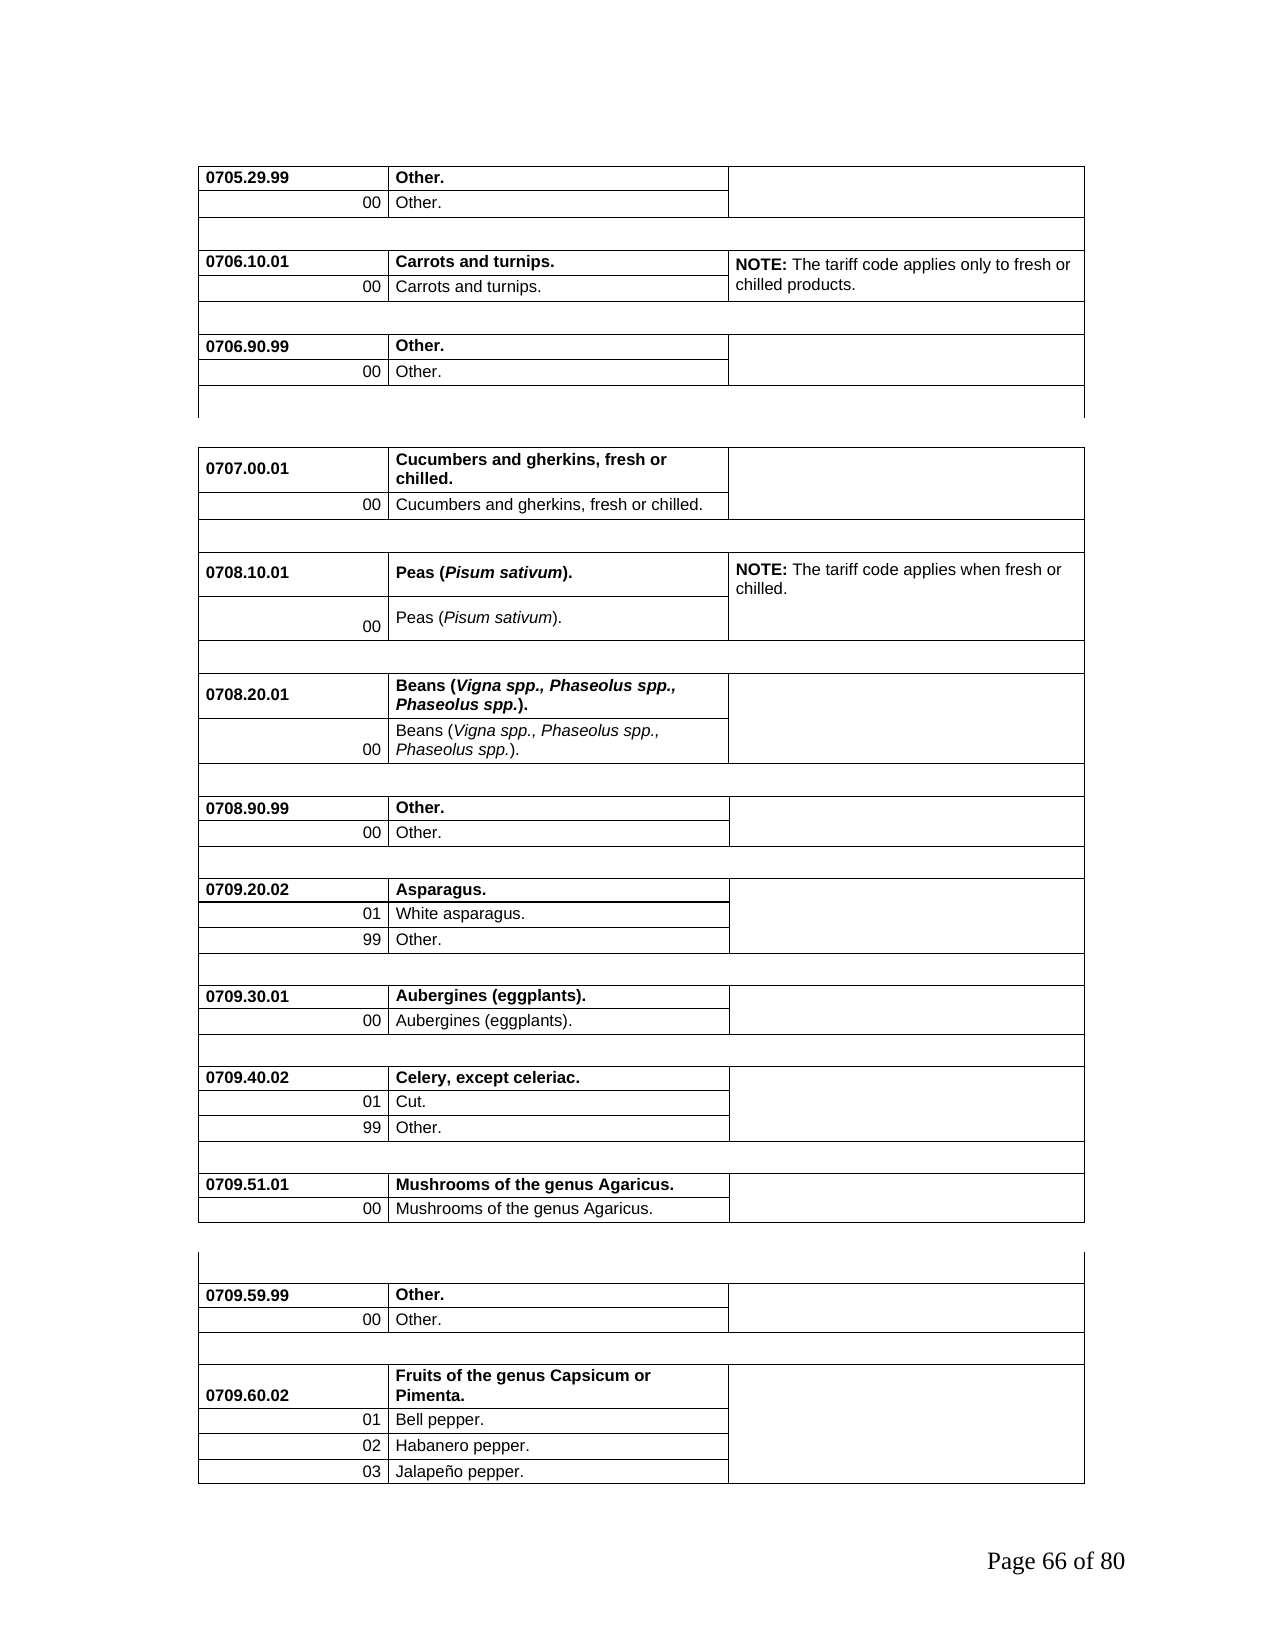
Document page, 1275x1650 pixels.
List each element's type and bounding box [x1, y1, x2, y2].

table_cell [174, 150, 1101, 1499]
